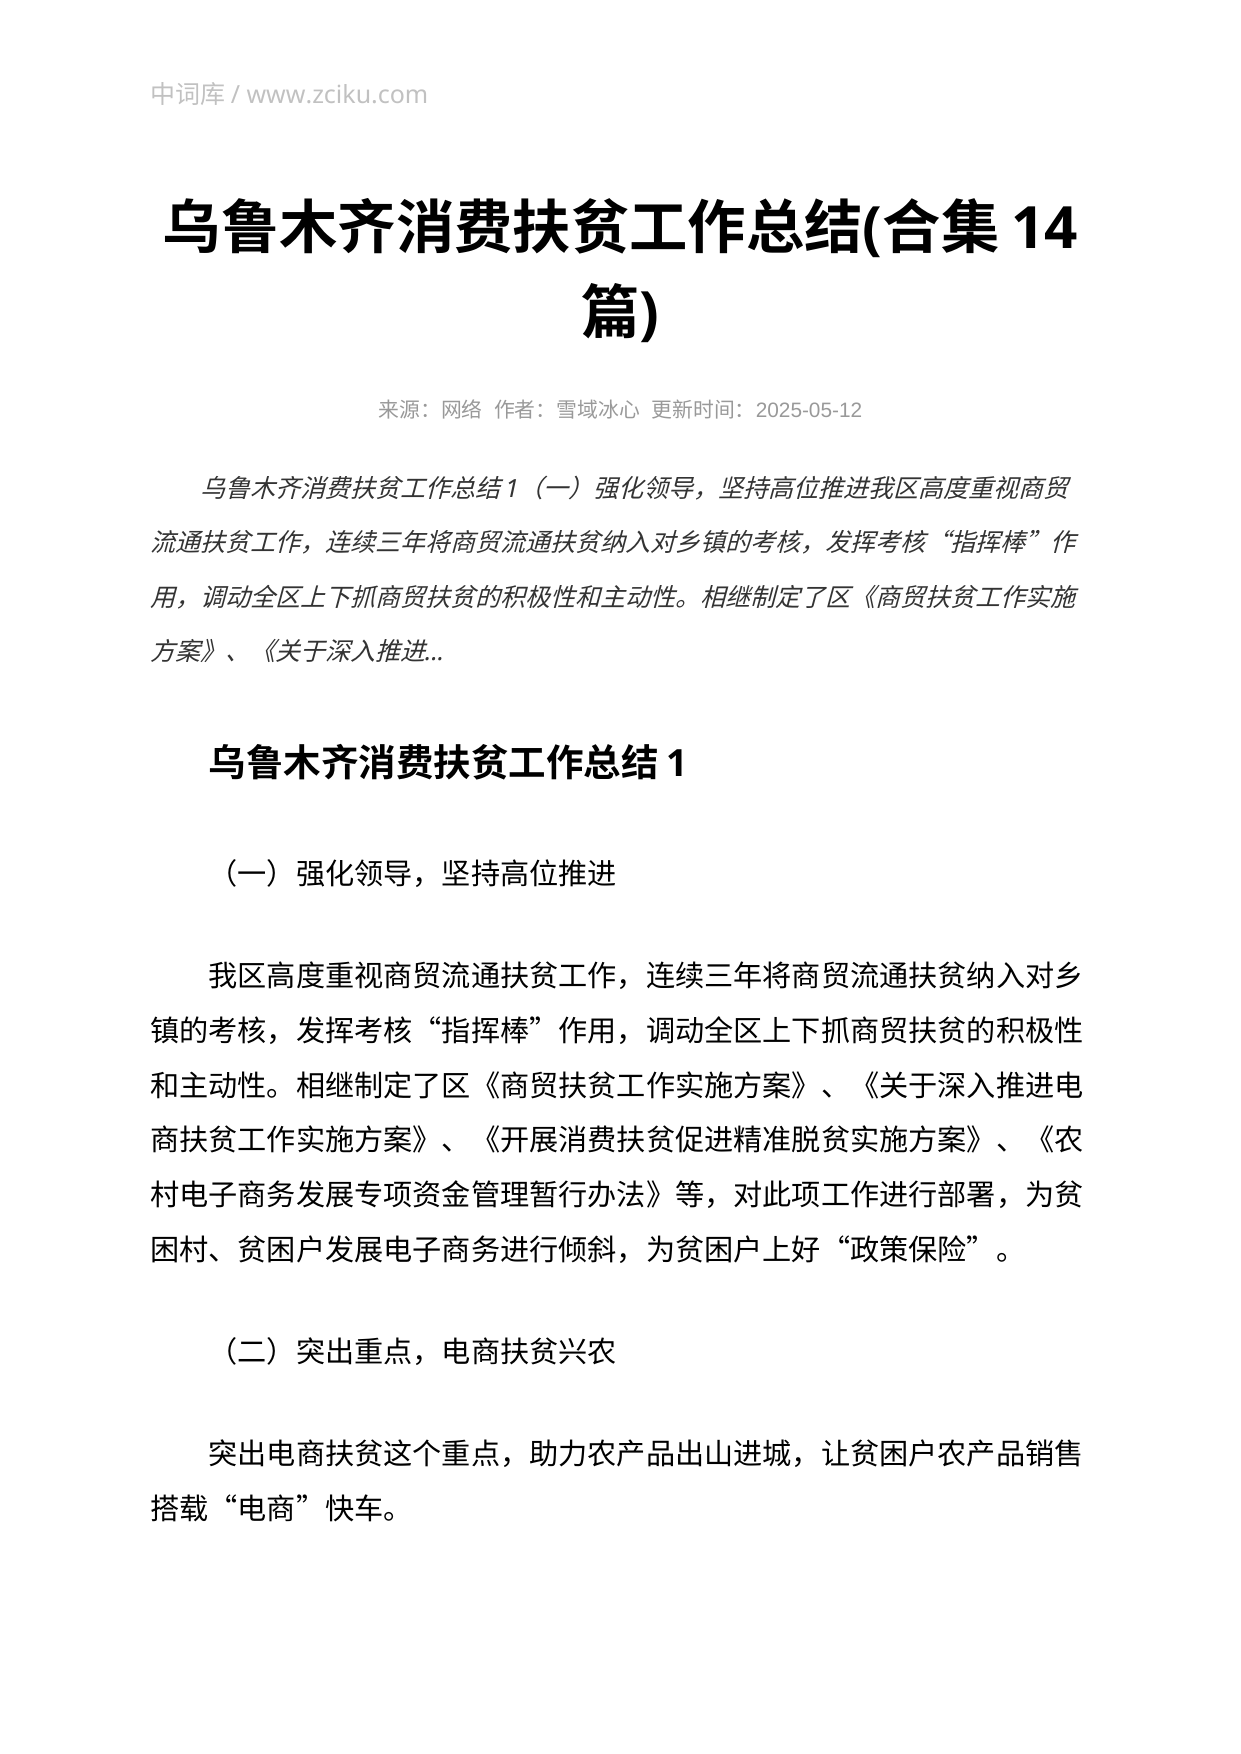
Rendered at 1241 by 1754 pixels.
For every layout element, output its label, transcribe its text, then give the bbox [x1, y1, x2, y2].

subtitle 乌鲁木齐消费扶贫工作总结(合集14篇) [150, 181, 1090, 351]
text 乌鲁木齐消费扶贫工作总结1（一）强化领导，坚持高位推进我区高度重视商贸流通扶贫工作，连续三年将商贸流通扶贫纳入对乡镇的考核，发挥考核“指挥棒”作用，调动全区上下抓商贸扶贫的积极性和主动性。相继制定了区《商贸扶贫工作实施方案》、《关于深入推进... [150, 468, 1090, 668]
text （一）强化领导，坚持高位推进 [150, 851, 1090, 893]
text 我区高度重视商贸流通扶贫工作，连续三年将商贸流通扶贫纳入对乡镇的考核，发挥考核“指挥棒”作用，调动全区上下抓商贸扶贫的积极性和主动性。相继制定了区《商贸扶贫工作实施方案》、《关于深入推进电商扶贫工作实施方案》、《开展消费扶贫促进精准脱贫实施方案》、《农村电子商务发展专项资金管理暂行办法》等，对此项工作进行部署，为贫困村、贫困户发展电子商务进行倾斜，为贫困户上好“政策保险”。 [150, 952, 1090, 1269]
text 来源：网络 作者：雪域冰心 更新时间：2025-05-12 [150, 398, 1090, 422]
text （二）突出重点，电商扶贫兴农 [150, 1328, 1090, 1371]
text 乌鲁木齐消费扶贫工作总结1 [150, 733, 1090, 787]
text 突出电商扶贫这个重点，助力农产品出山进城，让贫困户农产品销售搭载“电商”快车。 [150, 1430, 1090, 1527]
